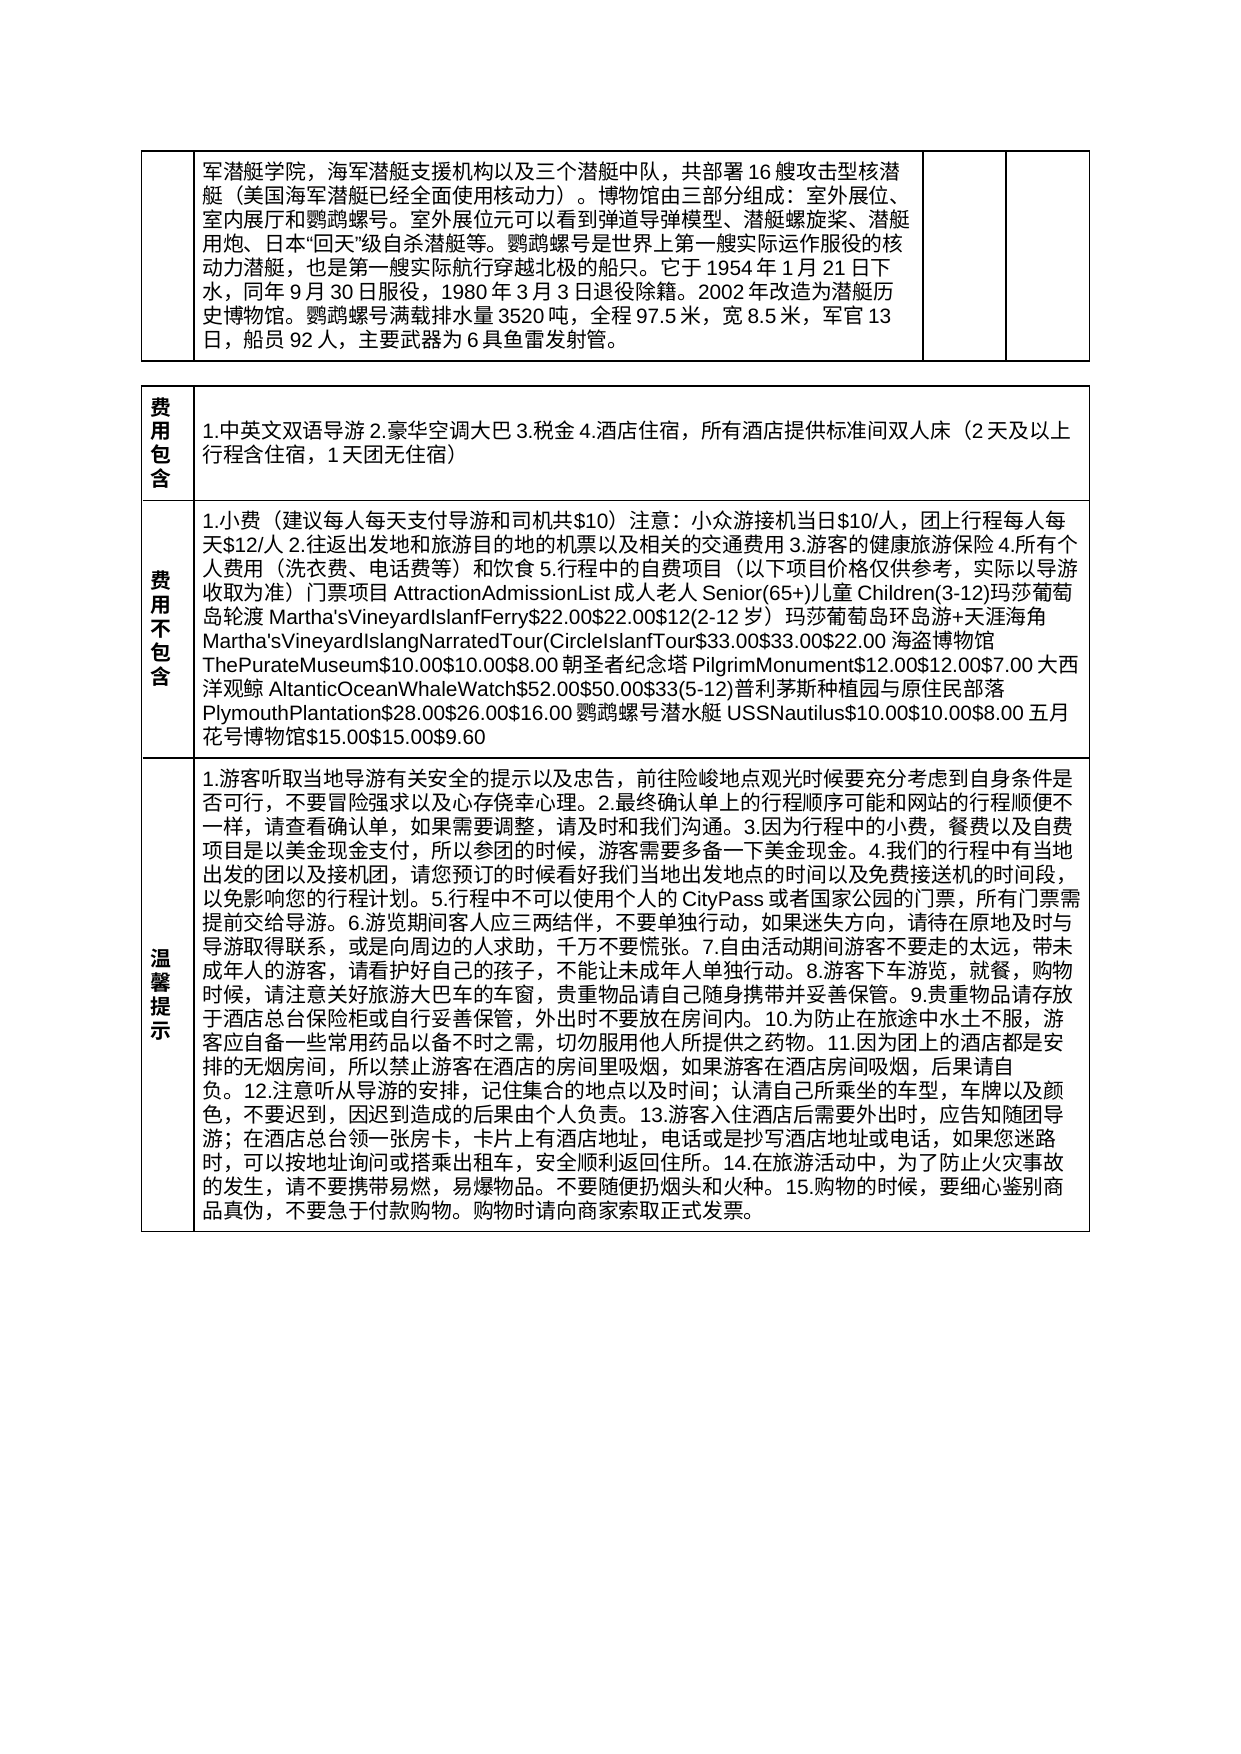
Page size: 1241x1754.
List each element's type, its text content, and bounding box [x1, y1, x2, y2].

table_cell 费用不包含 [142, 501, 193, 757]
table_cell 1.小费（建议每人每天支付导游和司机共$10）注意：小众游接机当日$10/人，团上行程每人每天$12/人2.往返出发地和旅游目的地的机票以及相关的交通费用3.游客的健康旅游保险4.所有个人费用（洗衣费、电话费等）和饮食5.行程中的自费项目（以下项目价格仅供参考，实际以导游收取为准）门票项目AttractionAdmissionList成人老人Senior(65+)儿童Children(3-12)玛莎葡萄岛轮渡Martha'sVineyardIslanfFerry$22.00$22.00$12(2-12岁）玛莎葡萄岛环岛游+天涯海角Martha'sVineyardIslangNarratedTour(CircleIslanfTour$33.00$33.00$22.00海盗博物馆ThePurateMuseum$10.00$10.00$8.00朝圣者纪念塔PilgrimMonument$12.00$12.00$7.00大西洋观鲸AltanticOceanWhaleWatch$52.00$50.00$33(5-12)普利茅斯种植园与原住民部落PlymouthPlantation$28.00$26.00$16.00鹦鹉螺号潜水艇USSNautilus$10.00$10.00$8.00五月花号博物馆$15.00$15.00$9.60 [195, 501, 1089, 757]
table_header 1.中英文双语导游2.豪华空调大巴3.税金4.酒店住宿，所有酒店提供标准间双人床（2天及以上行程含住宿，1天团无住宿） [195, 387, 1089, 499]
table_cell [924, 152, 1005, 360]
table_cell 1.游客听取当地导游有关安全的提示以及忠告，前往险峻地点观光时候要充分考虑到自身条件是否可行，不要冒险强求以及心存侥幸心理。2.最终确认单上的行程顺序可能和网站的行程顺便不一样，请查看确认单，如果需要调整，请及时和我们沟通。3.因为行程中的小费，餐费以及自费项目是以美金现金支付，所以参团的时候，游客需要多备一下美金现金。4.我们的行程中有当地出发的团以及接机团，请您预订的时候看好我们当地出发地点的时间以及免费接送机的时间段，以免影响您的行程计划。5.行程中不可以使用个人的CityPass或者国家公园的门票，所有门票需提前交给导游。6.游览期间客人应三两结伴，不要单独行动，如果迷失方向，请待在原地及时与导游取得联系，或是向周边的人求助，千万不要慌张。7.自由活动期间游客不要走的太远，带未成年人的游客，请看护好自己的孩子，不能让未成年人单独行动。8.游客下车游览，就餐，购物时候，请注意关好旅游大巴车的车窗，贵重物品请自己随身携带并妥善保管。9.贵重物品请存放于酒店总台保险柜或自行妥善保管，外出时不要放在房间内。10.为防止在旅途中水土不服，游客应自备一些常用药品以备不时之需，切勿服用他人所提供之药物。11.因为团上的酒店都是安排的无烟房间，所以禁止游客在酒店的房间里吸烟，如果游客在酒店房间吸烟，后果请自负。12.注意听从导游的安排，记住集合的地点以及时间；认清自己所乘坐的车型，车牌以及颜色，不要迟到，因迟到造成的后果由个人负责。13.游客入住酒店后需要外出时，应告知随团导游；在酒店总台领一张房卡，卡片上有酒店地址，电话或是抄写酒店地址或电话，如果您迷路时，可以按地址询问或搭乘出租车，安全顺利返回住所。14.在旅游活动中，为了防止火灾事故的发生，请不要携带易燃，易爆物品。不要随便扔烟头和火种。15.购物的时候，要细心鉴别商品真伪，不要急于付款购物。购物时请向商家索取正式发票。 [195, 759, 1089, 1231]
table_cell [1007, 152, 1089, 360]
table_header 费用包含 [142, 387, 193, 499]
table_cell 3 [142, 152, 193, 360]
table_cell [195, 152, 922, 360]
table_cell 温馨提示 [142, 758, 193, 1231]
